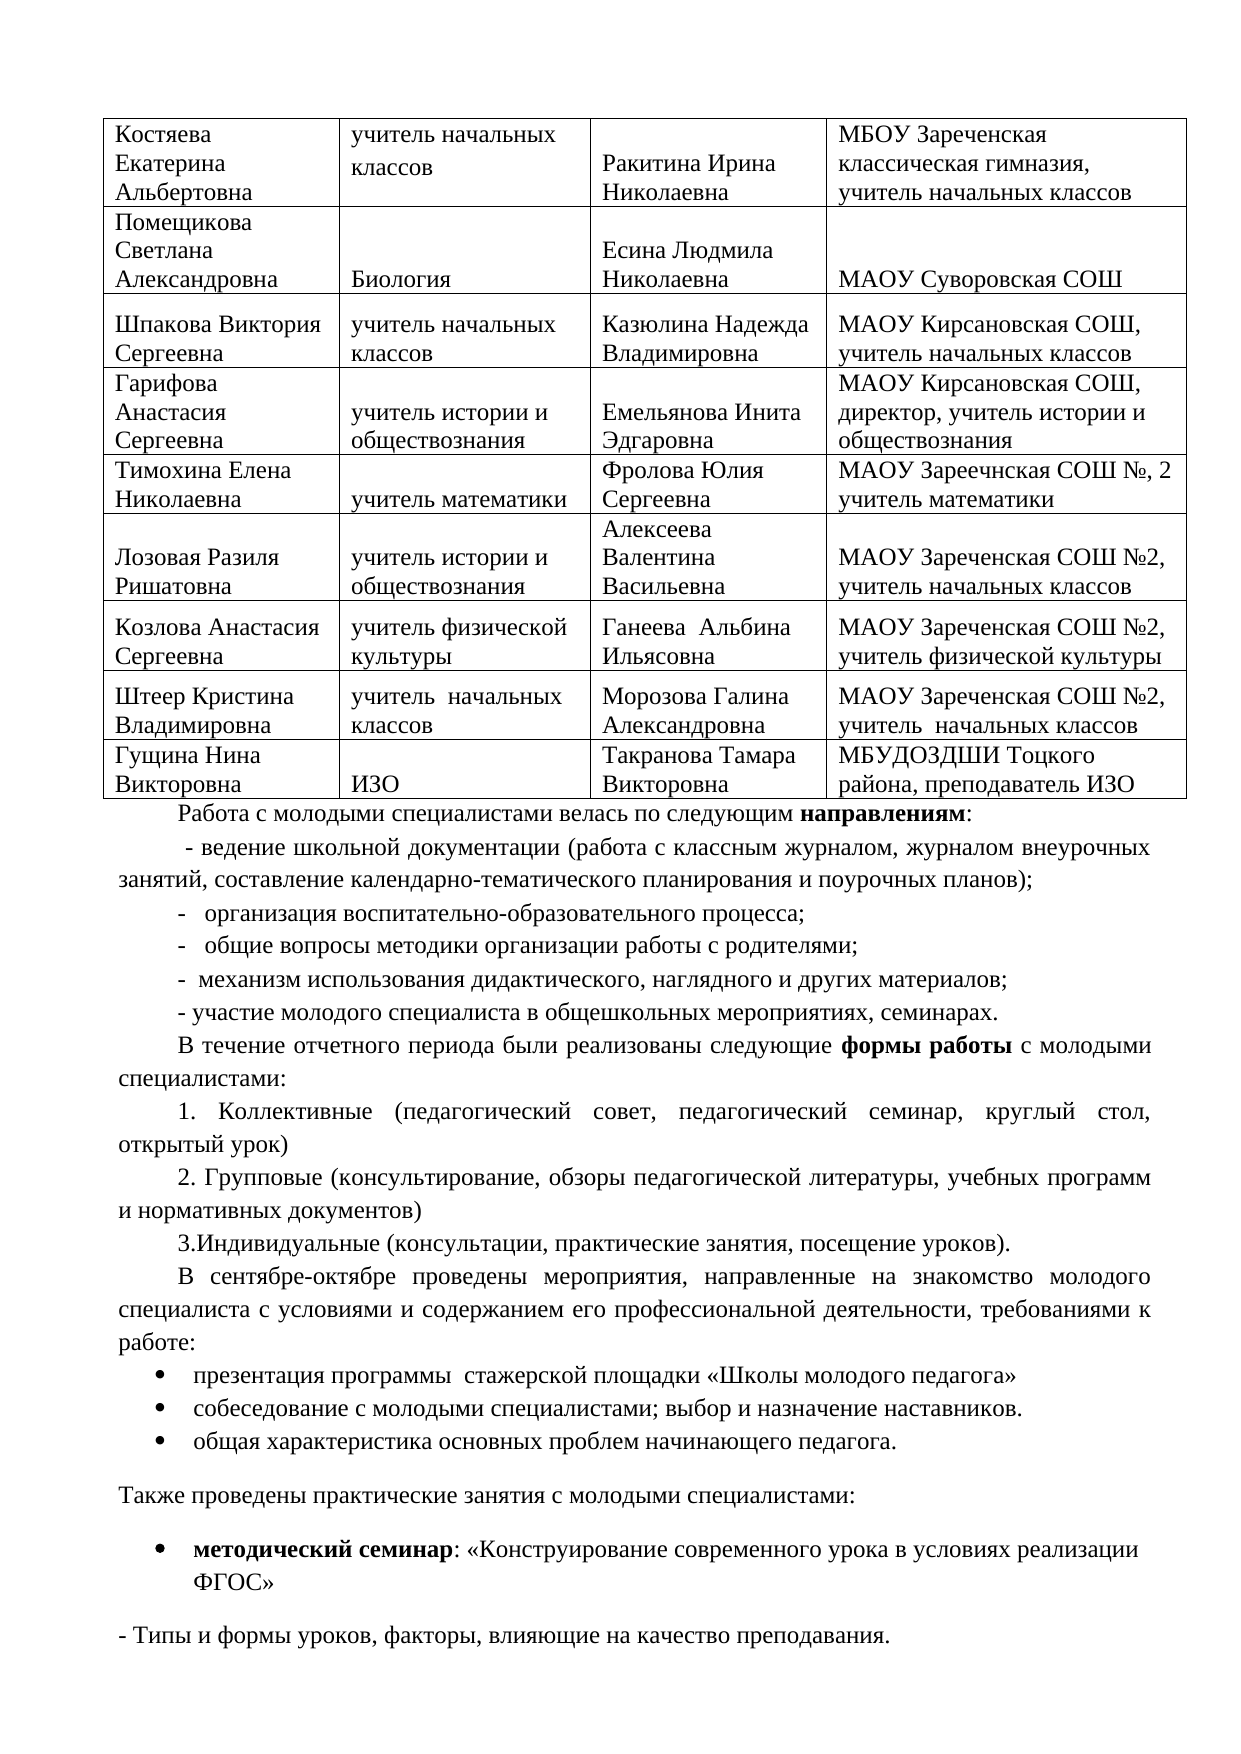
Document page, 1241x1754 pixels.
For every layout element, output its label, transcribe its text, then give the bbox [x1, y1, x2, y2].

table_cell Такранова Тамара Викторовна [591, 740, 826, 797]
table_cell Шпакова Виктория Сергеевна [104, 294, 339, 367]
text Также проведены практические занятия с молодыми специалистами: [118, 1480, 1152, 1508]
table_cell Гущина Нина Викторовна [104, 740, 339, 797]
text - Типы и формы уроков, факторы, влияющие на качество преподавания. [118, 1621, 1146, 1649]
text - участие молодого специалиста в общешкольных мероприятиях, семинарах. [118, 997, 1152, 1025]
table_cell Лозовая Разиля Ришатовна [104, 514, 339, 600]
table_cell ИЗО [340, 740, 590, 797]
table_cell МАОУ Зареечнская СОШ №, 2 учитель математики [827, 455, 1186, 513]
table_cell МБУДОЗДШИ Тоцкого района, преподаватель ИЗО [827, 740, 1186, 797]
table_cell Емельянова Инита Эдгаровна [591, 368, 826, 454]
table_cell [827, 119, 1186, 206]
list презентация программы стажерской площадки «Школы молодого педагога» [156, 1360, 1152, 1389]
table_cell учитель истории и обществознания [340, 514, 590, 600]
table_cell Фролова Юлия Сергеевна [591, 455, 826, 513]
table_cell учитель физической культуры [340, 601, 590, 669]
text - ведение школьной документации (работа с классным журналом, журналом внеурочных занятий, составление календарно-тематического планирования и поурочных планов); [118, 832, 1152, 893]
text 1. Коллективные (педагогический совет, педагогический семинар, круглый стол, открытый урок) [118, 1096, 1152, 1157]
text - организация воспитательно-образовательного процесса; [118, 898, 1152, 926]
text В сентябре-октябре проведены мероприятия, направленные на знакомство молодого специалиста с условиями и содержанием его профессиональной деятельности, требованиями к работе: [118, 1261, 1152, 1356]
table_cell Штеер Кристина Владимировна [104, 671, 339, 739]
table_cell МАОУ Суворовская СОШ [827, 207, 1186, 293]
table_cell учитель начальных классов [340, 671, 590, 739]
list методический семинар: «Конструирование современного урока в условиях реализации ФГОС» [156, 1534, 1152, 1595]
text В течение отчетного периода были реализованы следующие формы работы с молодыми специалистами: [118, 1030, 1152, 1091]
table_cell Казюлина Надежда Владимировна [591, 294, 826, 367]
text Работа с молодыми специалистами велась по следующим направлениям: [118, 799, 1152, 827]
table_cell Помещикова Светлана Александровна [104, 207, 339, 293]
table_cell Костяева Екатерина Альбертовна [104, 119, 339, 206]
table_cell учитель математики [340, 455, 590, 513]
table_cell Гарифова Анастасия Сергеевна [104, 368, 339, 454]
table_cell Тимохина Елена Николаевна [104, 455, 339, 513]
text 2. Групповые (консультирование, обзоры педагогической литературы, учебных программ и нормативных документов) [118, 1162, 1152, 1223]
table_cell учитель истории и обществознания [340, 368, 590, 454]
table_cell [340, 119, 590, 206]
list общая характеристика основных проблем начинающего педагога. [156, 1426, 1152, 1455]
table_cell учитель начальных классов [340, 294, 590, 367]
text - общие вопросы методики организации работы с родителями; [118, 931, 1152, 959]
table_cell МАОУ Зареченская СОШ №2, учитель начальных классов [827, 671, 1186, 739]
text 3.Индивидуальные (консультации, практические занятия, посещение уроков). [118, 1228, 1152, 1257]
table_cell Ракитина Ирина Николаевна [591, 119, 826, 206]
table_cell Морозова Галина Александровна [591, 671, 826, 739]
table_cell МАОУ Зареченская СОШ №2, учитель физической культуры [827, 601, 1186, 669]
table_cell Биология [340, 207, 590, 293]
table_cell МАОУ Зареченская СОШ №2, учитель начальных классов [827, 514, 1186, 600]
list собеседование с молодыми специалистами; выбор и назначение наставников. [156, 1393, 1152, 1422]
table_cell Козлова Анастасия Сергеевна [104, 601, 339, 669]
table_cell МАОУ Кирсановская СОШ, учитель начальных классов [827, 294, 1186, 367]
table_cell Ганеева Альбина Ильясовна [591, 601, 826, 669]
table_cell Алексеева Валентина Васильевна [591, 514, 826, 600]
table_cell Есина Людмила Николаевна [591, 207, 826, 293]
table_cell МАОУ Кирсановская СОШ, директор, учитель истории и обществознания [827, 368, 1186, 454]
text - механизм использования дидактического, наглядного и других материалов; [118, 964, 1152, 992]
